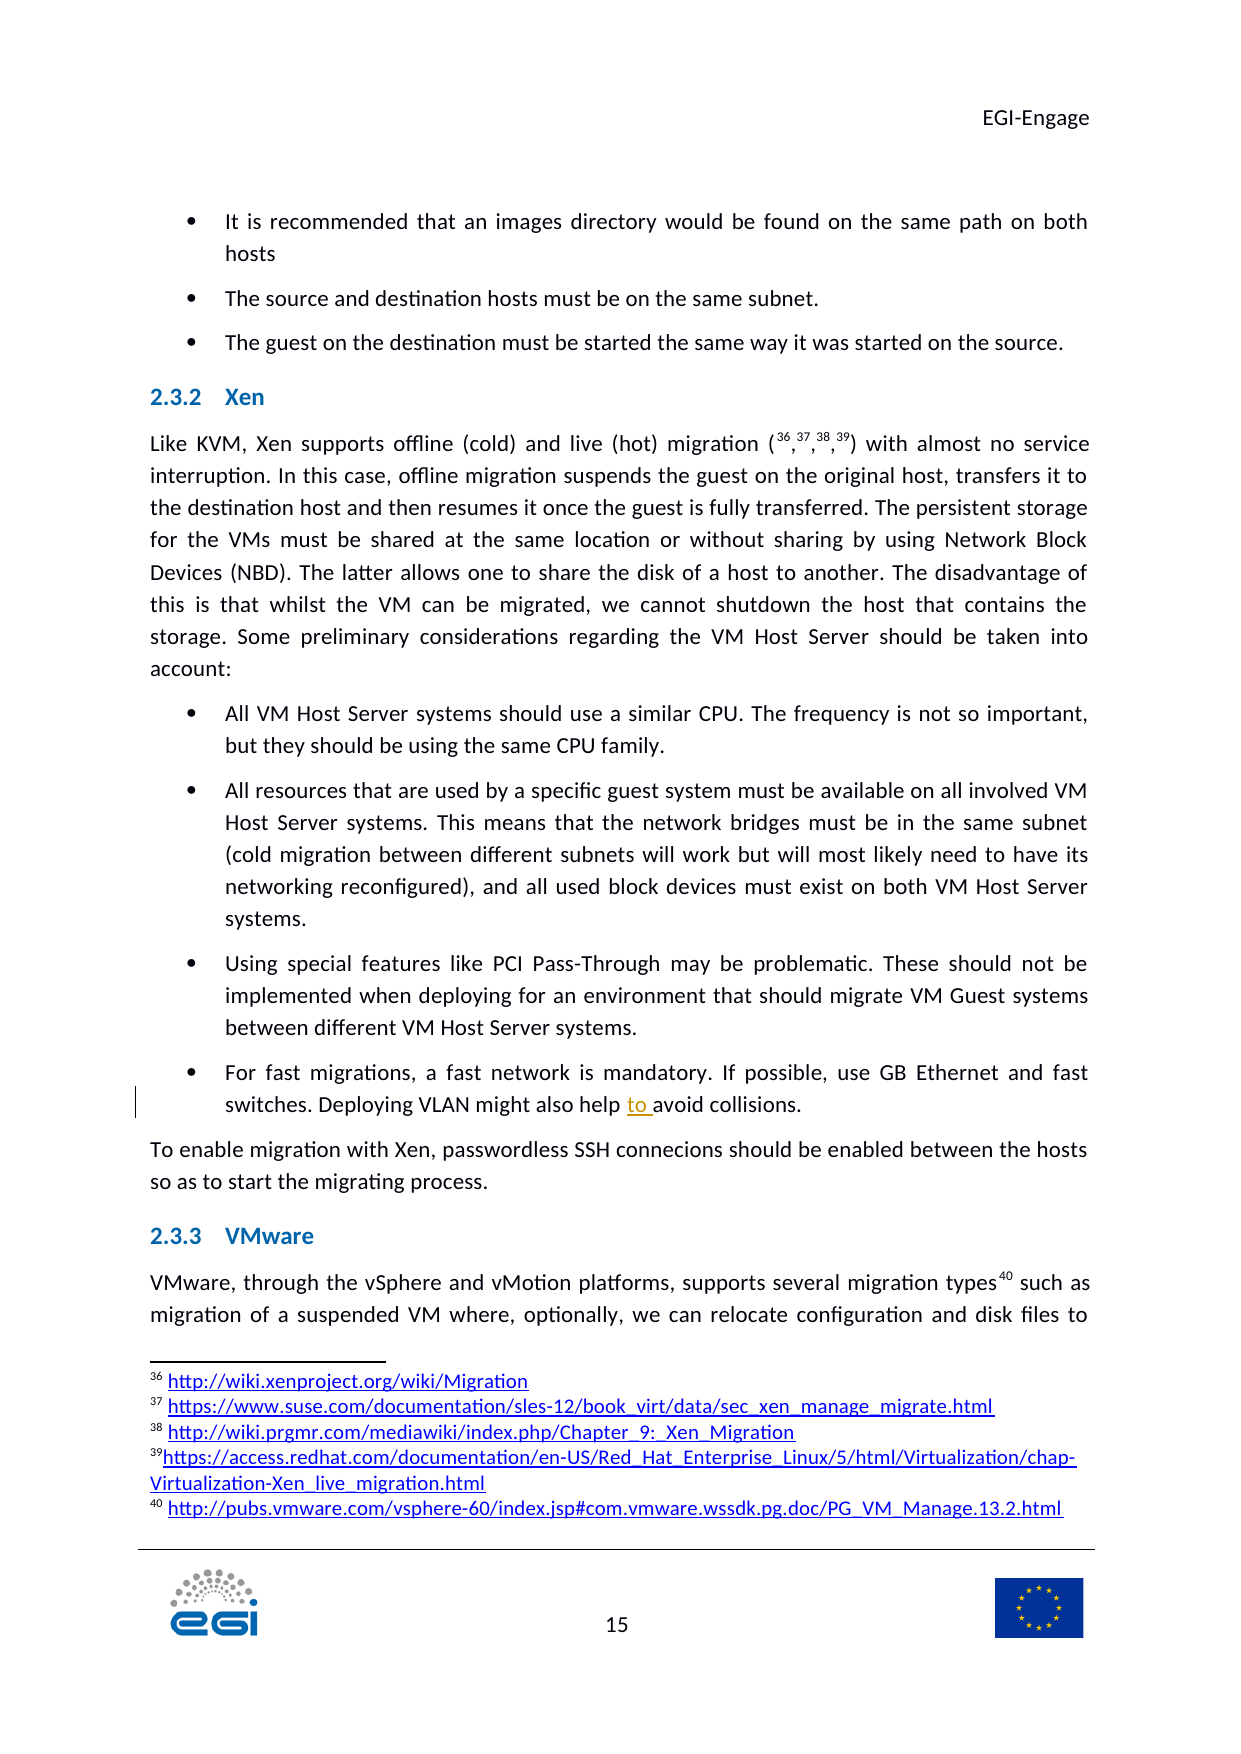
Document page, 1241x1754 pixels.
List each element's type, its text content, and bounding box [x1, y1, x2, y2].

text To enable migration with Xen, passwordless SSH connecions should be enabled between the hosts so as to start the migrating process. [150, 1135, 1090, 1195]
text Like KVM, Xen supports offline (cold) and live (hot) migration (,,,) with almost no service interruption. In this case, offline migration suspends the guest on the original host, transfers it to the destination host and then resumes it once the guest is fully transferred. The persistent storage for the VMs must be shared at the same location or without sharing by using Network Block Devices (NBD). The latter allows one to share the disk of a host to another. The disadvantage of this is that whilst the VM can be migrated, we cannot shutdown the host that contains the storage. Some preliminary considerations regarding the VM Host Server should be taken into account: [150, 429, 1090, 682]
list It is recommended that an images directory would be found on the same path on both hosts [187, 207, 1090, 267]
list All VM Host Server systems should use a similar CPU. The frequency is not so important, but they should be using the same CPU family. [187, 699, 1090, 759]
subtitle Xen [150, 381, 1090, 412]
picture [150, 1567, 276, 1638]
picture [995, 1578, 1084, 1638]
list For fast migrations, a fast network is mandatory. If possible, use GB Ethernet and fast switches. Deploying VLAN might also help avoid collisions. [187, 1058, 1090, 1118]
list The source and destination hosts must be on the same subnet. [187, 284, 1090, 312]
list All resources that are used by a specific guest system must be available on all involved VM Host Server systems. This means that the network bridges must be in the same subnet (cold migration between different subnets will work but will most likely need to have its networking reconfigured), and all used block devices must exist on both VM Host Server systems. [187, 776, 1090, 932]
subtitle VMware [150, 1220, 1090, 1251]
list The guest on the destination must be started the same way it was started on the source. [187, 328, 1090, 356]
list Using special features like PCI Pass-Through may be problematic. These should not be implemented when deploying for an environment that should migrate VM Guest systems between different VM Host Server systems. [187, 949, 1090, 1042]
